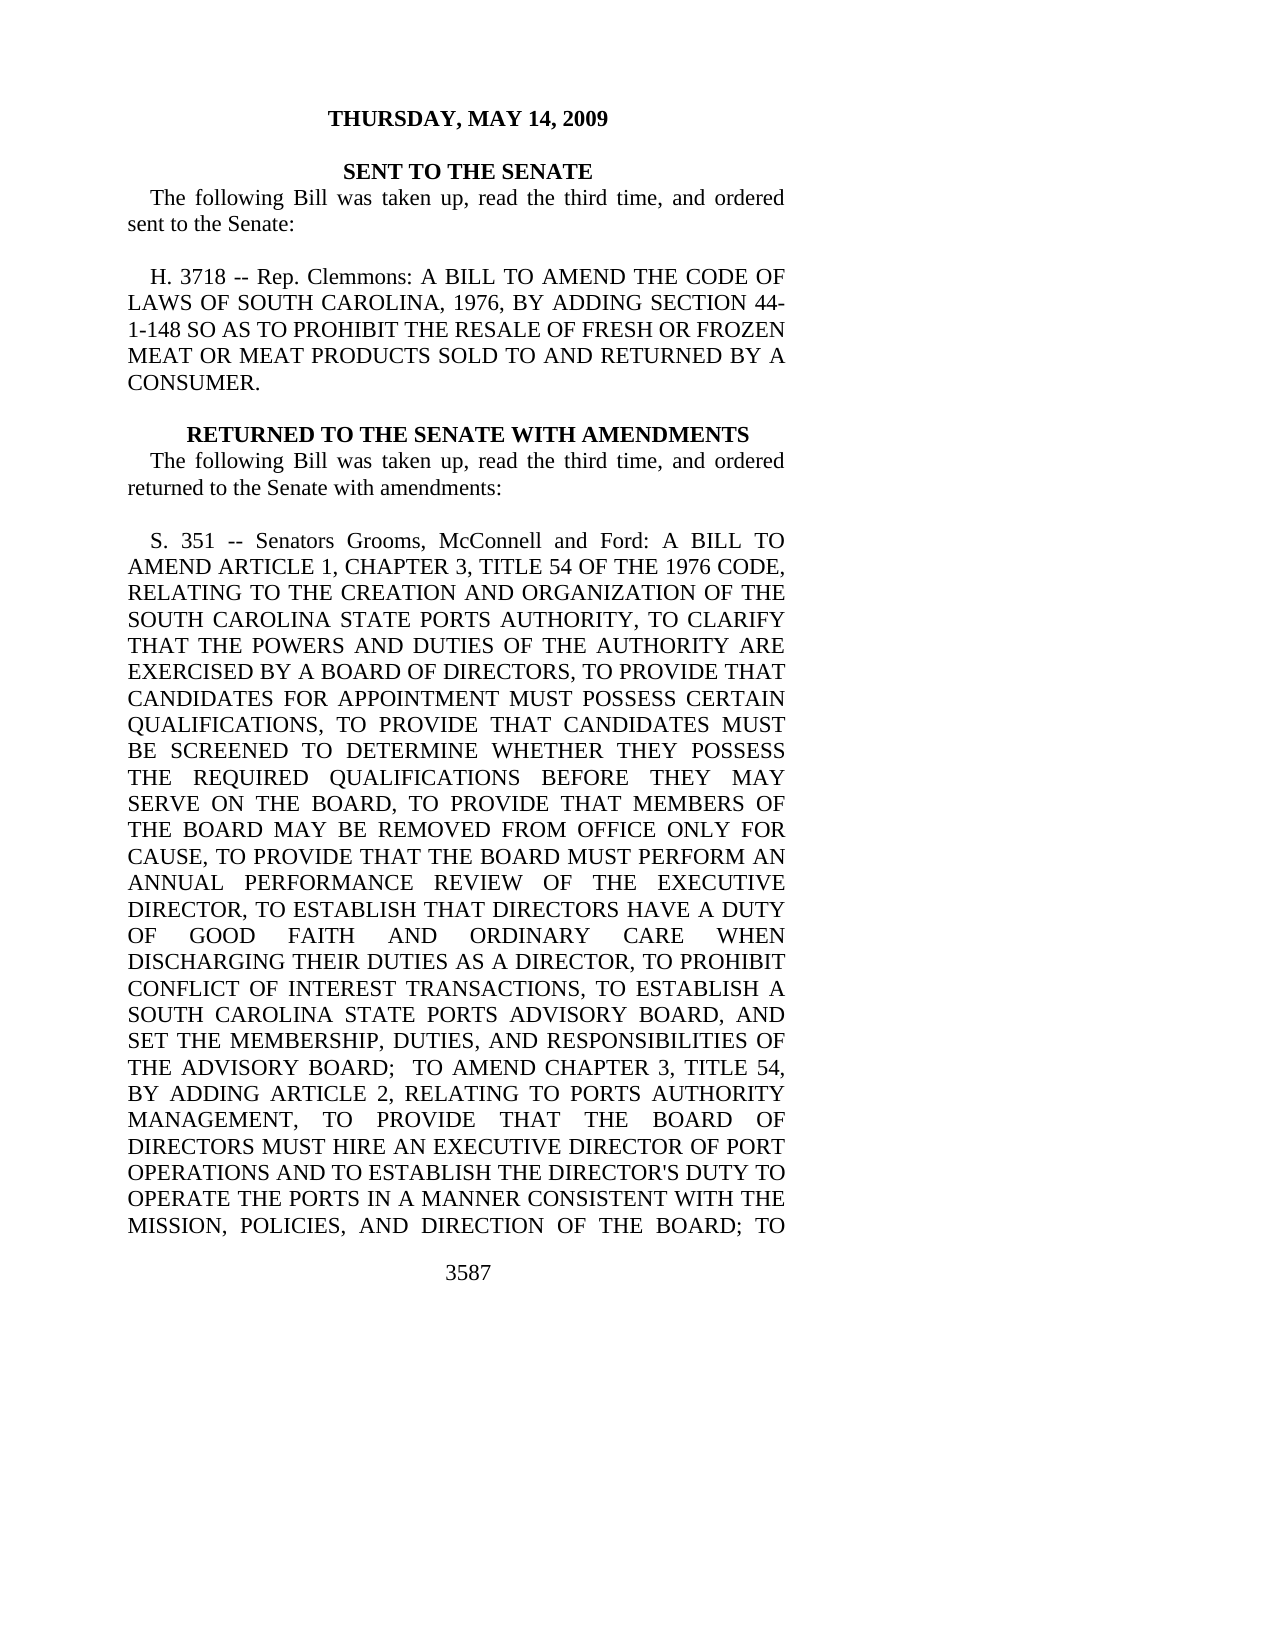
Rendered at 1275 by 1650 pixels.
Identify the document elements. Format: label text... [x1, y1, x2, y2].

text H. 3718 -- Rep. Clemmons: A BILL TO AMEND THE CODE OF LAWS OF SOUTH CAROLINA, 1976, BY ADDING SECTION 44-1-148 SO AS TO PROHIBIT THE RESALE OF FRESH OR FROZEN MEAT OR MEAT PRODUCTS SOLD TO AND RETURNED BY A CONSUMER. [127, 263, 786, 395]
text RETURNED TO THE SENATE WITH AMENDMENTS [127, 421, 786, 448]
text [127, 527, 786, 1238]
text The following Bill was taken up, read the third time, and ordered sent to the Senate: [127, 184, 786, 237]
text SENT TO THE SENATE [127, 158, 786, 184]
text The following Bill was taken up, read the third time, and ordered returned to the Senate with amendments: [127, 448, 786, 500]
